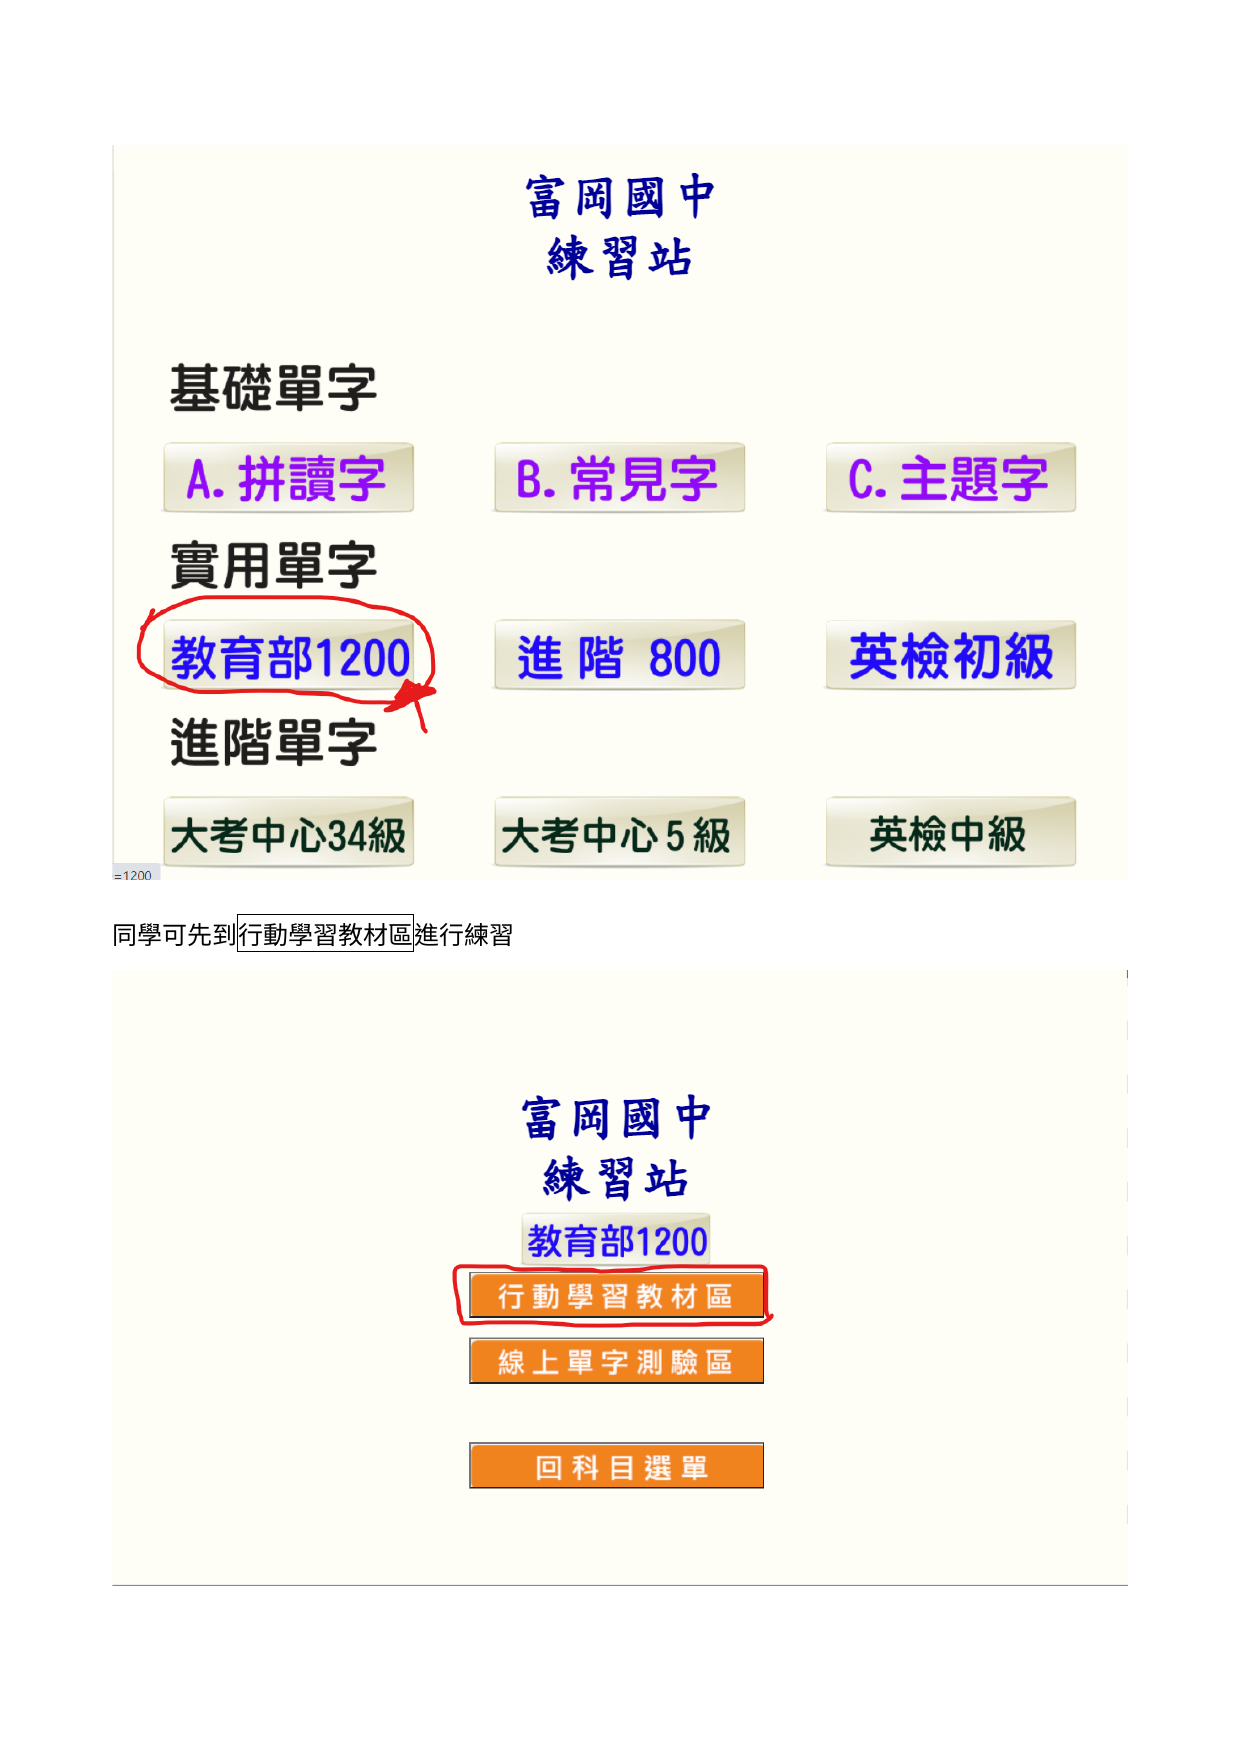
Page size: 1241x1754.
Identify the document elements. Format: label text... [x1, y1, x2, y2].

text 同學可先到行動學習教材區進行練習 [112, 896, 1128, 970]
picture [112, 145, 1128, 880]
picture [112, 970, 1128, 1586]
